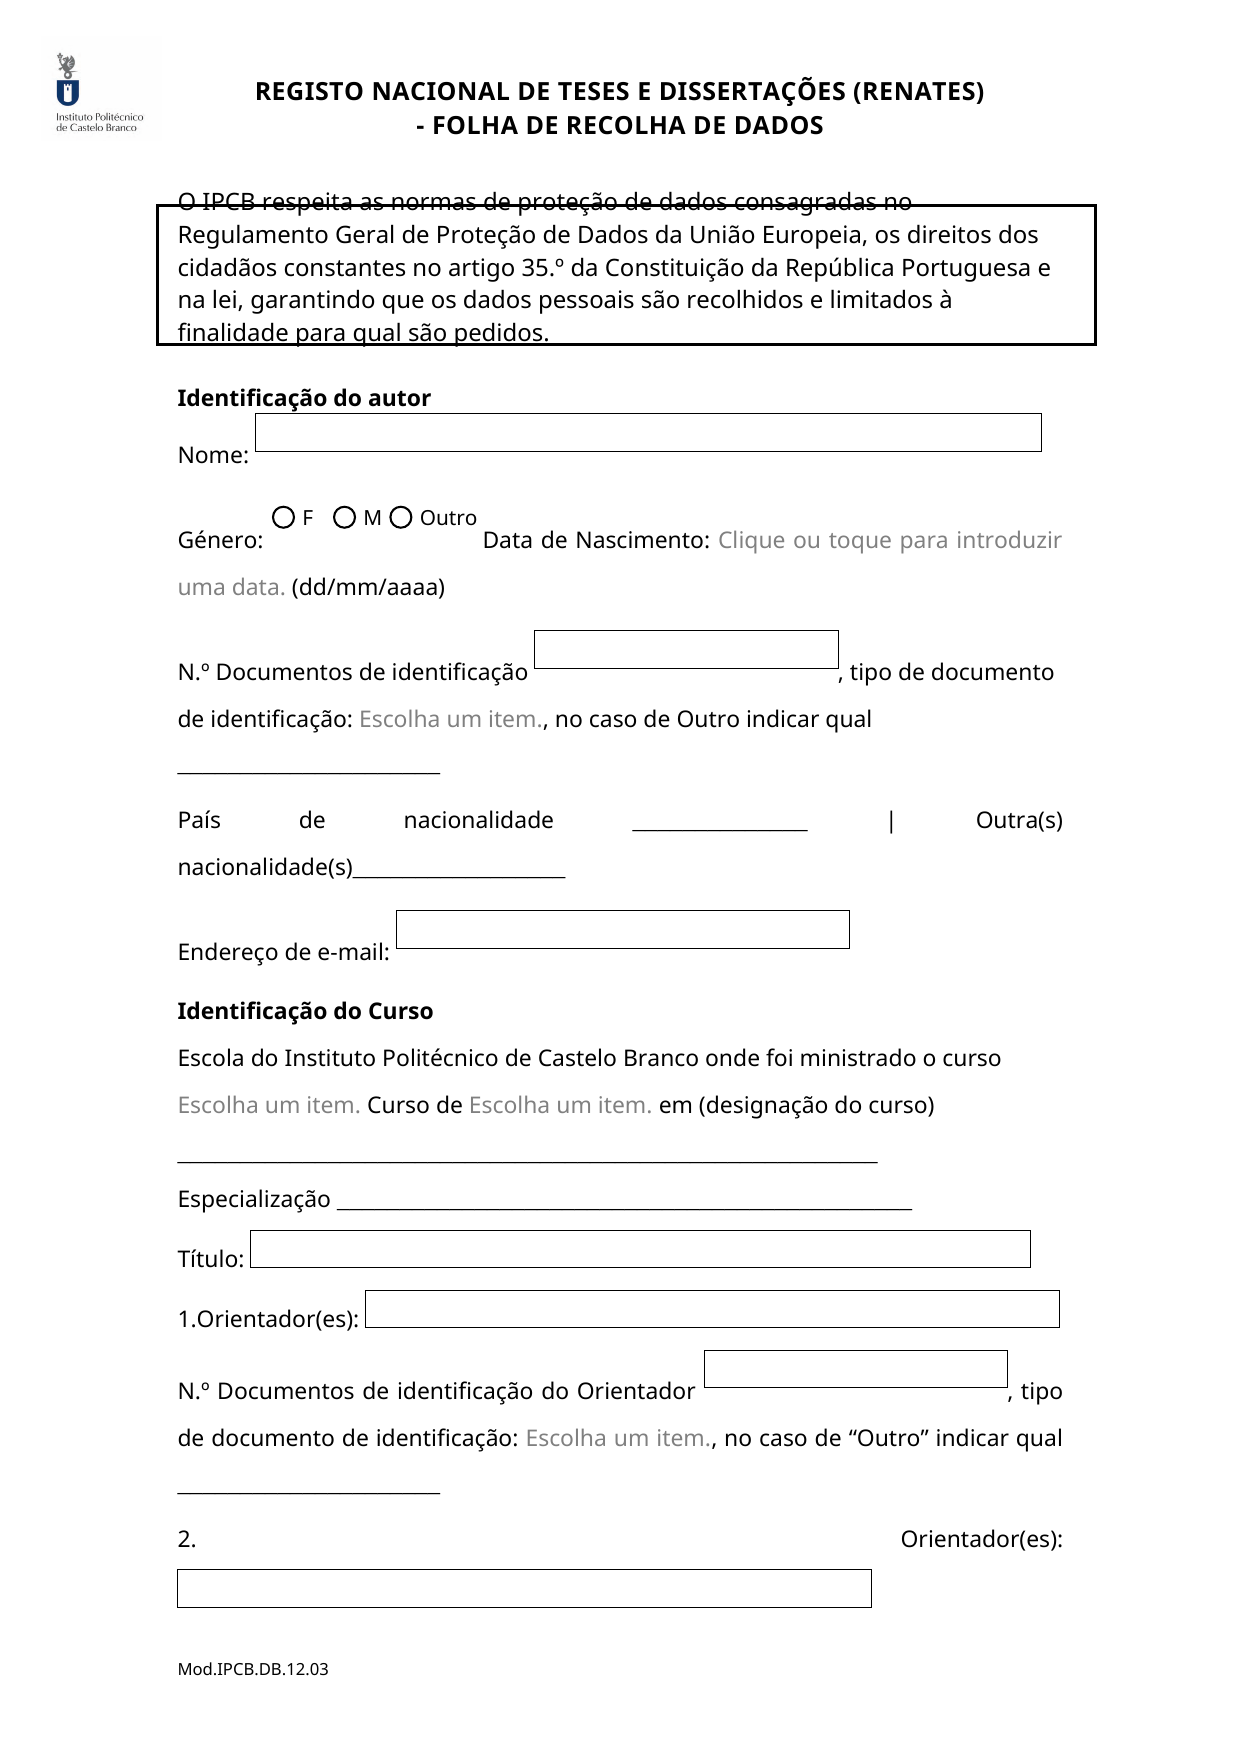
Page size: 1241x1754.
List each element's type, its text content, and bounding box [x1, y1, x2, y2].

text N.º Documentos de identificação , tipo de documento de identificação: , no caso de Outro indicar qual [177, 630, 1063, 777]
text Especialização [177, 1183, 1063, 1214]
text Identificação do autor [177, 382, 1063, 413]
text Escola do Instituto Politécnico de Castelo Branco onde foi ministrado o curso Curso de em (designação do curso) [177, 1042, 1063, 1167]
text Título: [177, 1230, 1063, 1274]
text País de nacionalidade | Outra(s) nacionalidade(s) [177, 804, 1063, 882]
text Endereço de e-mail: [177, 910, 1063, 967]
text 1.Orientador(es): [177, 1290, 1063, 1334]
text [177, 1350, 1063, 1497]
text Género: Data de Nascimento: (dd/mm/aaaa) [177, 498, 1063, 602]
text Identificação do Curso [177, 995, 1063, 1027]
text 2. Orientador(es): [177, 1523, 1063, 1607]
text O IPCB respeita as normas de proteção de dados consagradas no Regulamento Geral de Proteção de Dados da União Europeia, os direitos dos cidadãos constantes no artigo 35.º da Constituição da República Portuguesa e na lei, garantindo que os dados pessoais são recolhidos e limitados à finalidade para qual são pedidos. [177, 185, 1063, 348]
text Nome: [177, 413, 1063, 470]
